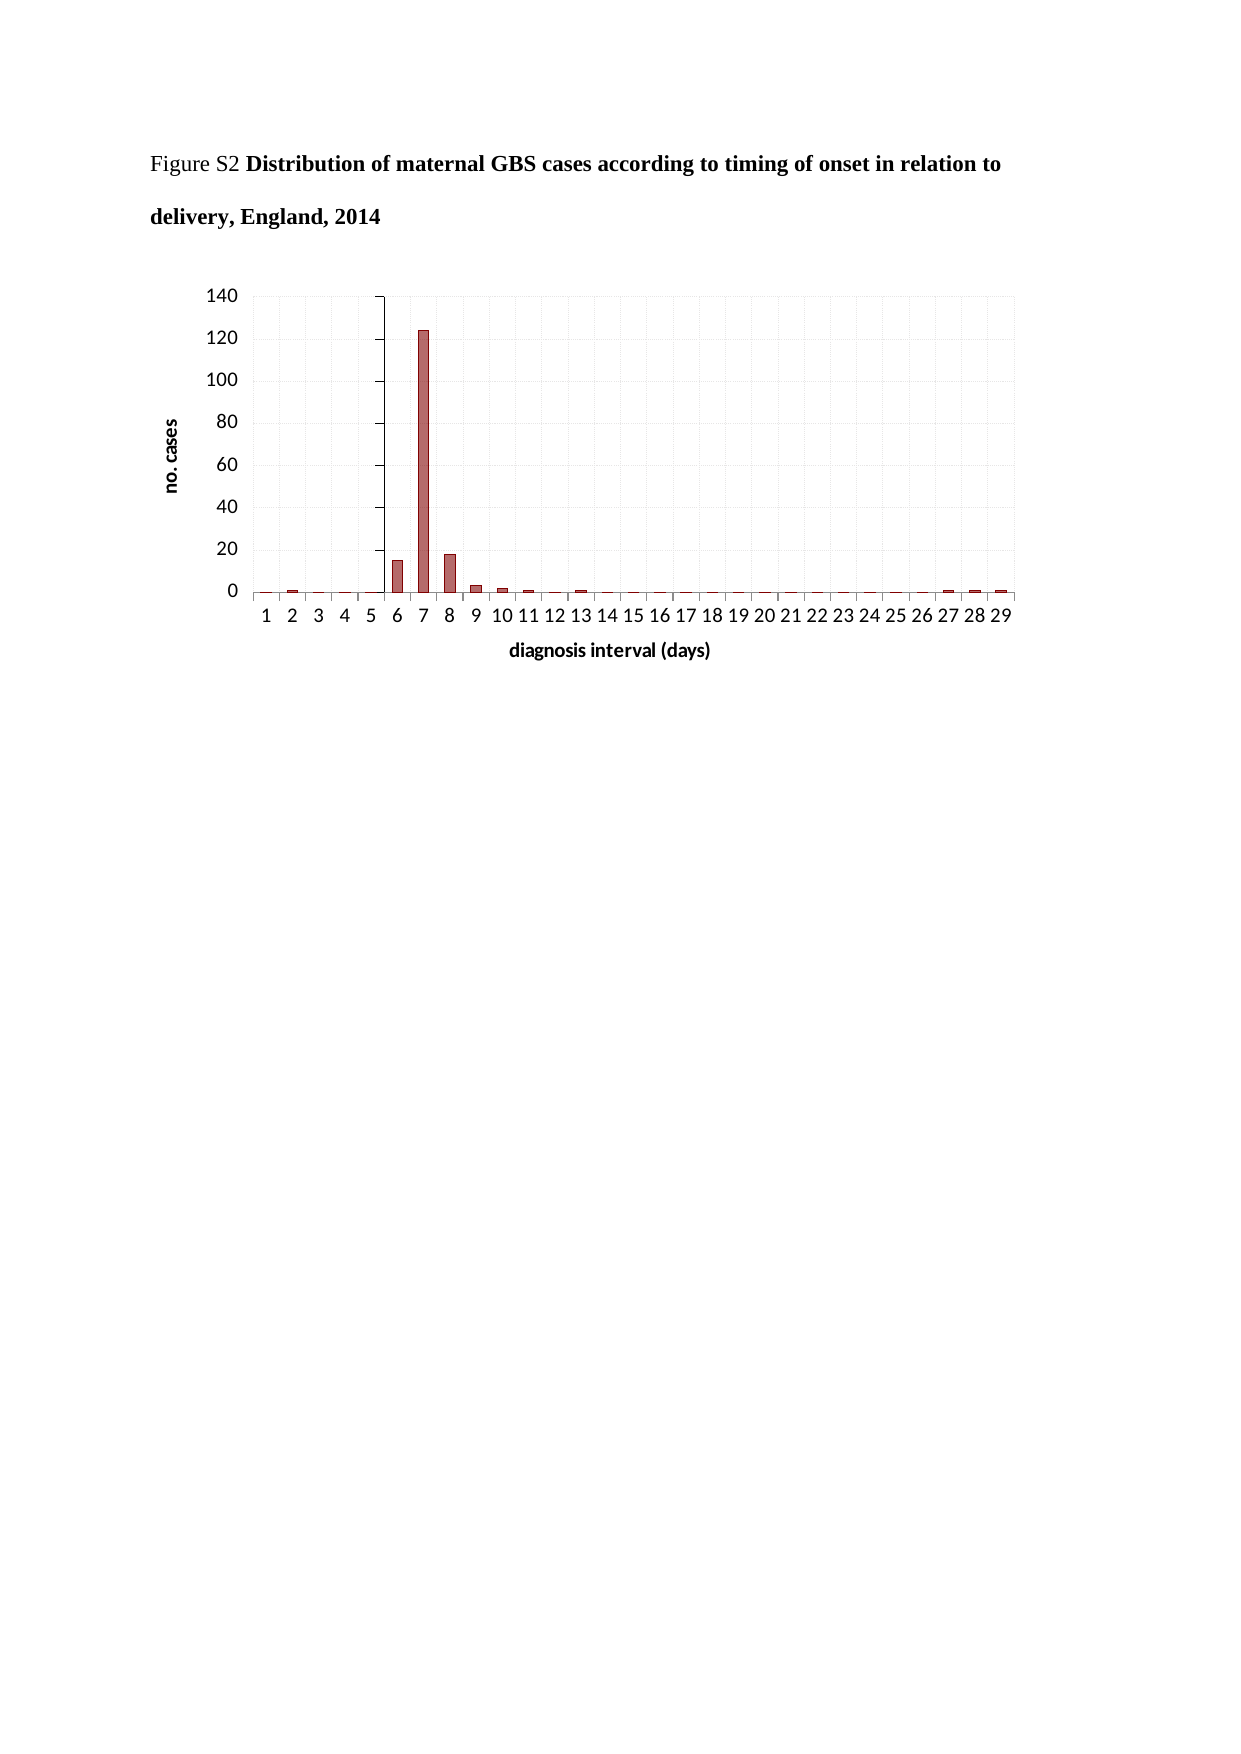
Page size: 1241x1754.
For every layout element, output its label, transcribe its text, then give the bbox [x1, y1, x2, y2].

text Figure S2 Distribution of maternal GBS cases according to timing of onset in relation to delivery, England, 2014 [150, 150, 1090, 229]
